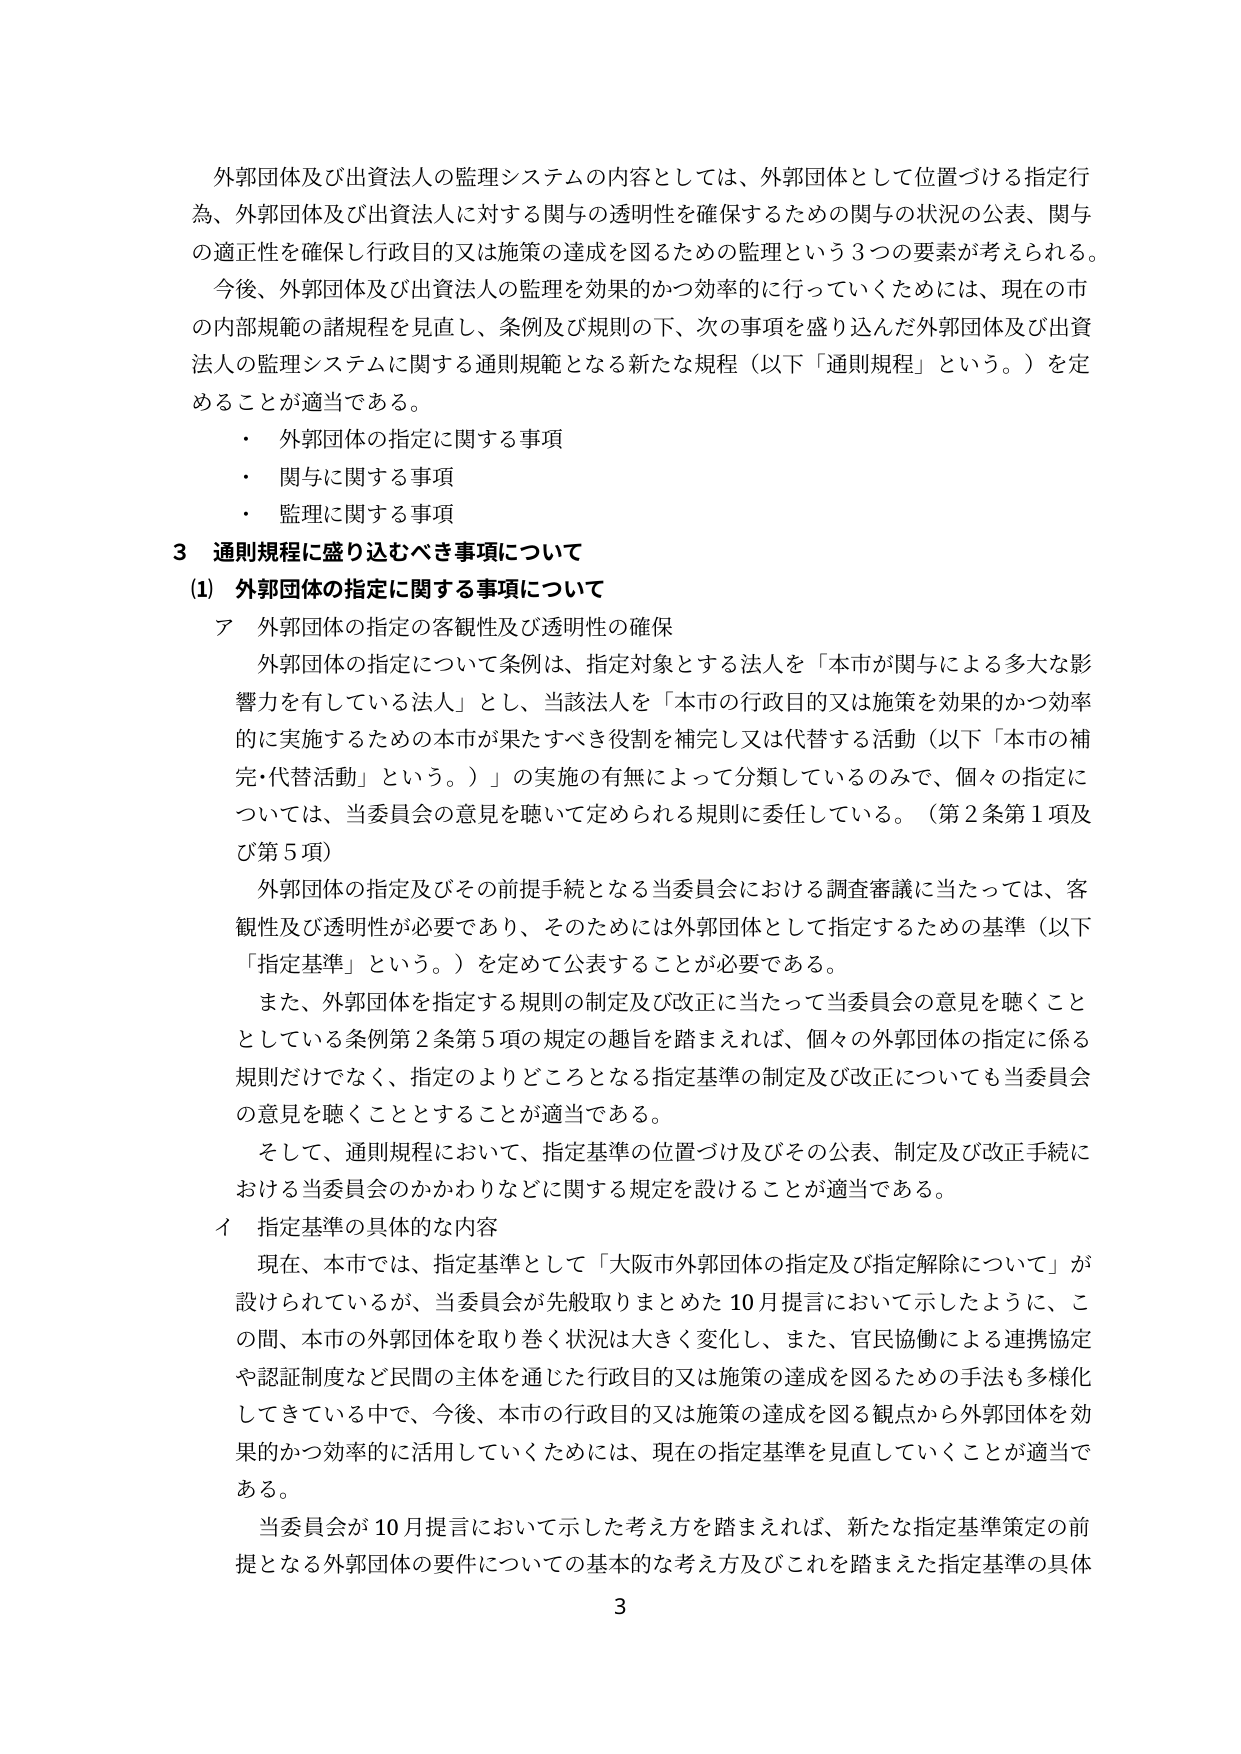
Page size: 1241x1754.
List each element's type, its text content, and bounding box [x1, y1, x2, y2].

text ・ 監理に関する事項 [148, 494, 1092, 532]
text また、外郭団体を指定する規則の制定及び改正に当たって当委員会の意見を聴くこととしている条例第２条第５項の規定の趣旨を踏まえれば、個々の外郭団体の指定に係る規則だけでなく、指定のよりどころとなる指定基準の制定及び改正についても当委員会の意見を聴くこととすることが適当である。 [148, 982, 1092, 1132]
text ⑴ 外郭団体の指定に関する事項について [148, 569, 1092, 607]
text 外郭団体の指定及びその前提手続となる当委員会における調査審議に当たっては、客観性及び透明性が必要であり、そのためには外郭団体として指定するための基準（以下「指定基準」という。）を定めて公表することが必要である。 [148, 869, 1092, 982]
text ・ 外郭団体の指定に関する事項 [148, 419, 1092, 457]
text ３ 通則規程に盛り込むべき事項について [148, 532, 1092, 569]
text 今後、外郭団体及び出資法人の監理を効果的かつ効率的に行っていくためには、現在の市の内部規範の諸規程を見直し、条例及び規則の下、次の事項を盛り込んだ外郭団体及び出資法人の監理システムに関する通則規範となる新たな規程（以下「通則規程」という。）を定めることが適当である。 [148, 269, 1092, 419]
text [148, 1507, 1092, 1582]
text イ 指定基準の具体的な内容 [148, 1207, 1092, 1244]
text 外郭団体及び出資法人の監理システムの内容としては、外郭団体として位置づける指定行為、外郭団体及び出資法人に対する関与の透明性を確保するための関与の状況の公表、関与の適正性を確保し行政目的又は施策の達成を図るための監理という３つの要素が考えられる。 [148, 157, 1092, 269]
text ア 外郭団体の指定の客観性及び透明性の確保 [148, 607, 1092, 644]
text 外郭団体の指定について条例は、指定対象とする法人を「本市が関与による多大な影響力を有している法人」とし、当該法人を「本市の行政目的又は施策を効果的かつ効率的に実施するための本市が果たすべき役割を補完し又は代替する活動（以下「本市の補完･代替活動」という。）」の実施の有無によって分類しているのみで、個々の指定については、当委員会の意見を聴いて定められる規則に委任している。（第２条第１項及び第５項） [148, 644, 1092, 869]
text 現在、本市では、指定基準として「大阪市外郭団体の指定及び指定解除について」が設けられているが、当委員会が先般取りまとめた10月提言において示したように、この間、本市の外郭団体を取り巻く状況は大きく変化し、また、官民協働による連携協定や認証制度など民間の主体を通じた行政目的又は施策の達成を図るための手法も多様化してきている中で、今後、本市の行政目的又は施策の達成を図る観点から外郭団体を効果的かつ効率的に活用していくためには、現在の指定基準を見直していくことが適当である。 [148, 1244, 1092, 1507]
text ・ 関与に関する事項 [148, 457, 1092, 494]
text そして、通則規程において、指定基準の位置づけ及びその公表、制定及び改正手続における当委員会のかかわりなどに関する規定を設けることが適当である。 [148, 1132, 1092, 1207]
